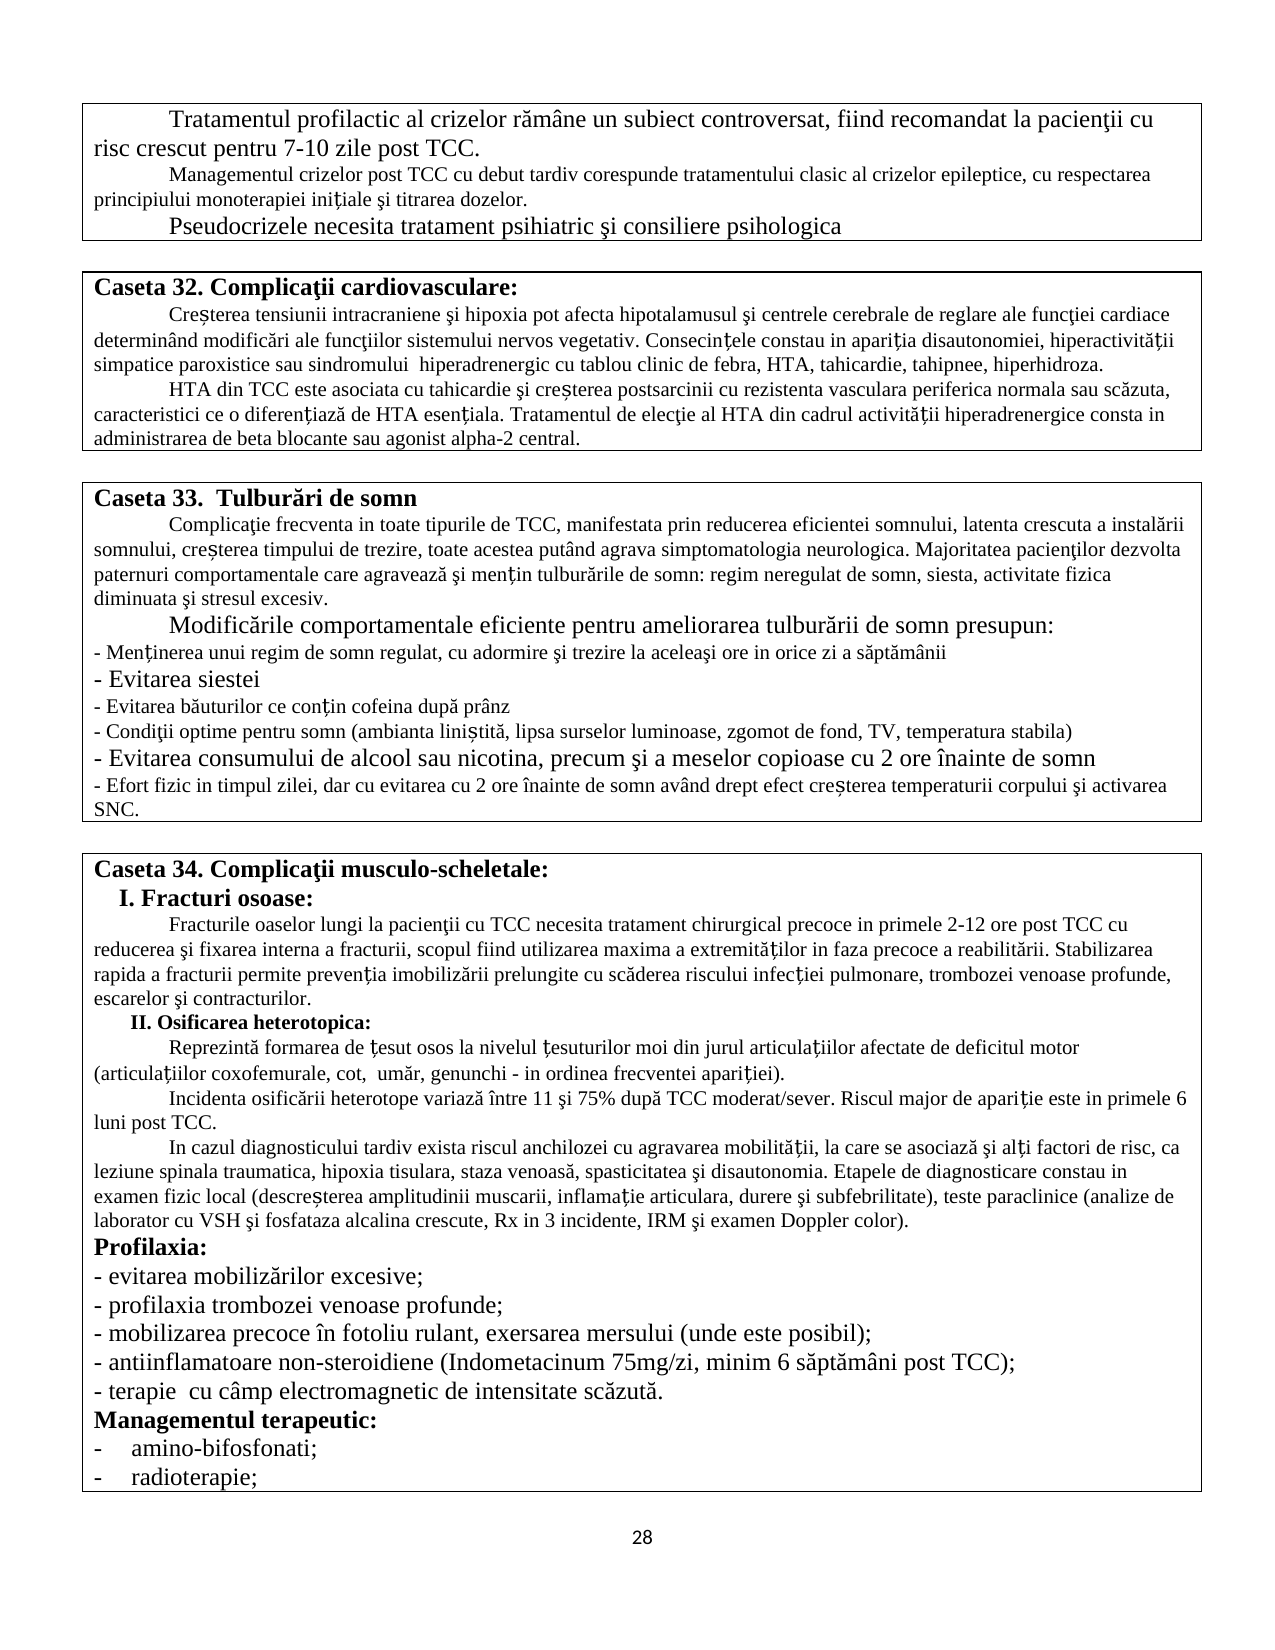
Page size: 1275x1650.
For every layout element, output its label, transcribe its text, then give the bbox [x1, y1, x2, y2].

table_header Caseta 32. Complicaţii cardiovasculare: Creșterea tensiunii intracraniene şi hipoxia pot afecta hipotalamusul şi centrele cerebrale de reglare ale funcţiei cardiace determinând modificări ale funcţiilor sistemului nervos vegetativ. Consecințele constau in apariția disautonomiei, hiperactivității simpatice paroxistice sau sindromului hiperadrenergic cu tablou clinic de febra, HTA, tahicardie, tahipnee, hiperhidroza. HTA din TCC este asociata cu tahicardie şi creșterea postsarcinii cu rezistenta vasculara periferica normala sau scăzuta, caracteristici ce o diferențiază de HTA esențiala. Tratamentul de elecţie al HTA din cadrul activității hiperadrenergice consta in administrarea de beta blocante sau agonist alpha-2 central. [83, 273, 1201, 450]
table_header Caseta 33. Tulburări de somn Complicaţie frecventa in toate tipurile de TCC, manifestata prin reducerea eficientei somnului, latenta crescuta a instalării somnului, creșterea timpului de trezire, toate acestea putând agrava simptomatologia neurologica. Majoritatea pacienţilor dezvolta paternuri comportamentale care agravează şi mențin tulburările de somn: regim neregulat de somn, siesta, activitate fizica diminuata şi stresul excesiv. Modificările comportamentale eficiente pentru ameliorarea tulburării de somn presupun: - Menținerea unui regim de somn regulat, cu adormire şi trezire la aceleaşi ore in orice zi a săptămânii - Evitarea siestei - Evitarea băuturilor ce conțin cofeina după prânz - Condiţii optime pentru somn (ambianta liniștită, lipsa surselor luminoase, zgomot de fond, TV, temperatura stabila) - Evitarea consumului de alcool sau nicotina, precum şi a meselor copioase cu 2 ore înainte de somn - Efort fizic in timpul zilei, dar cu evitarea cu 2 ore înainte de somn având drept efect creșterea temperaturii corpului şi activarea SNC. [83, 483, 1201, 821]
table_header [83, 104, 1201, 240]
